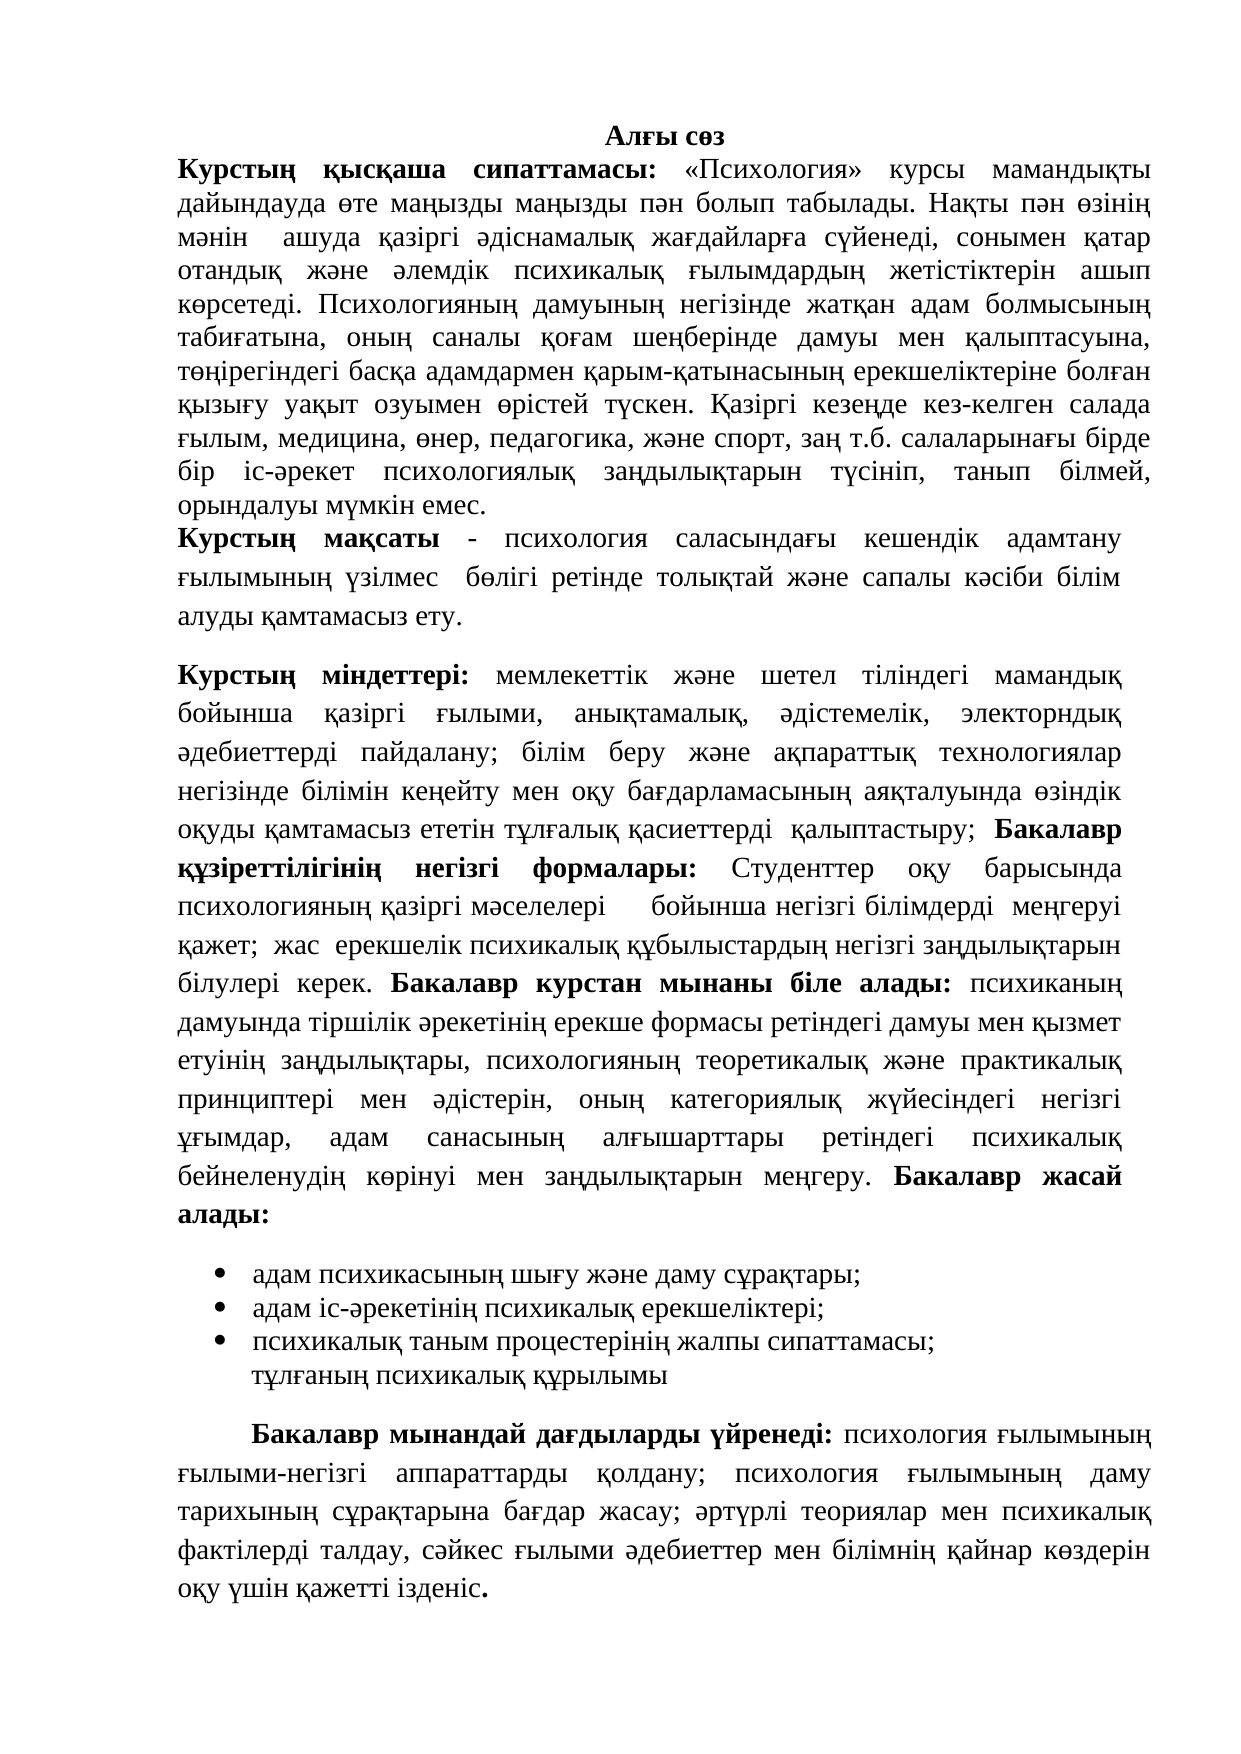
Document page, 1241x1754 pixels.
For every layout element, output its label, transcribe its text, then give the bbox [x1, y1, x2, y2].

text Курстың мақсаты - психология саласындағы кешендік адамтану ғылымының үзілмес бөлігі ретінде толықтай және сапалы кәсіби білім алуды қамтамасыз ету. [177, 521, 1122, 631]
list адам іс-әрекетінің психикалық ерекшеліктері; [215, 1290, 1152, 1323]
subtitle Алғы сөз [177, 118, 1152, 152]
text Бакалавр мынандай дағдыларды үйренеді: психология ғылымының ғылыми-негізгі аппараттарды қолдану; психология ғылымының даму тарихының сұрақтарына бағдар жасау; әртүрлі теориялар мен психикалық фактілерді талдау, сәйкес ғылыми әдебиеттер мен білімнің қайнар көздерін оқу үшін қажетті ізденіс. [177, 1416, 1152, 1604]
list адам психикасының шығу және даму сұрақтары; [215, 1256, 1152, 1290]
text Курстың қысқаша сипаттамасы: «Психология» курсы мамандықты дайындауда өте маңызды маңызды пән болып табылады. Нақты пән өзінің мәнін ашуда қазіргі әдіснамалық жағдайларға сүйенеді, сонымен қатар отандық және әлемдік психикалық ғылымдардың жетістіктерін ашып көрсетеді. Психологияның дамуының негiзiнде жатқан адам болмысының табиғатына, оның саналы қоғам шеңберiнде дамуы мен қалыптасуына, төңiрегiндегi басқа адамдармен қарым-қатынасының ерекшелiктерiне болған қызығу уақыт озуымен өрiстей түскен. Қазiргi кезеңде кез-келген салада ғылым, медицина, өнер, педагогика, және спорт, заң т.б. салаларынағы бiрде бiр iс-әрекет психологиялық заңдылықтарын түсiнiп, танып бiлмей, орындалуы мүмкiн емес. [177, 152, 1152, 521]
text Курстың міндеттері: мемлекеттік және шетел тіліндегі мамандық бойынша қазіргі ғылыми, анықтамалық, әдістемелік, электорндық әдебиеттерді пайдалану; білім беру және ақпараттық технологиялар негізінде білімін кеңейту мен оқу бағдарламасының аяқталуында өзіндік оқуды қамтамасыз ететін тұлғалық қасиеттерді қалыптастыру; Бакалавр құзіреттілігінің негізгі формалары: Студенттер оқу барысында психологияның қазіргі мәселелері бойынша негізгі білімдерді меңгеруі қажет; жас ерекшелік психикалық құбылыстардың негізгі заңдылықтарын білулері керек. Бакалавр курстан мынаны біле алады: психиканың дамуында тіршілік әрекетінің ерекше формасы ретіндегі дамуы мен қызмет етуінің заңдылықтары, психологияның теоретикалық және практикалық принциптері мен әдістерін, оның категориялық жүйесіндегі негізгі ұғымдар, адам санасының алғышарттары ретіндегі психикалық бейнеленудің көрінуі мен заңдылықтарын меңгеру. Бакалавр жасай алады: [177, 657, 1122, 1230]
text тұлғаның психикалық құрылымы [177, 1357, 1152, 1391]
list психикалық таным процестерінің жалпы сипаттамасы; [215, 1323, 1152, 1357]
